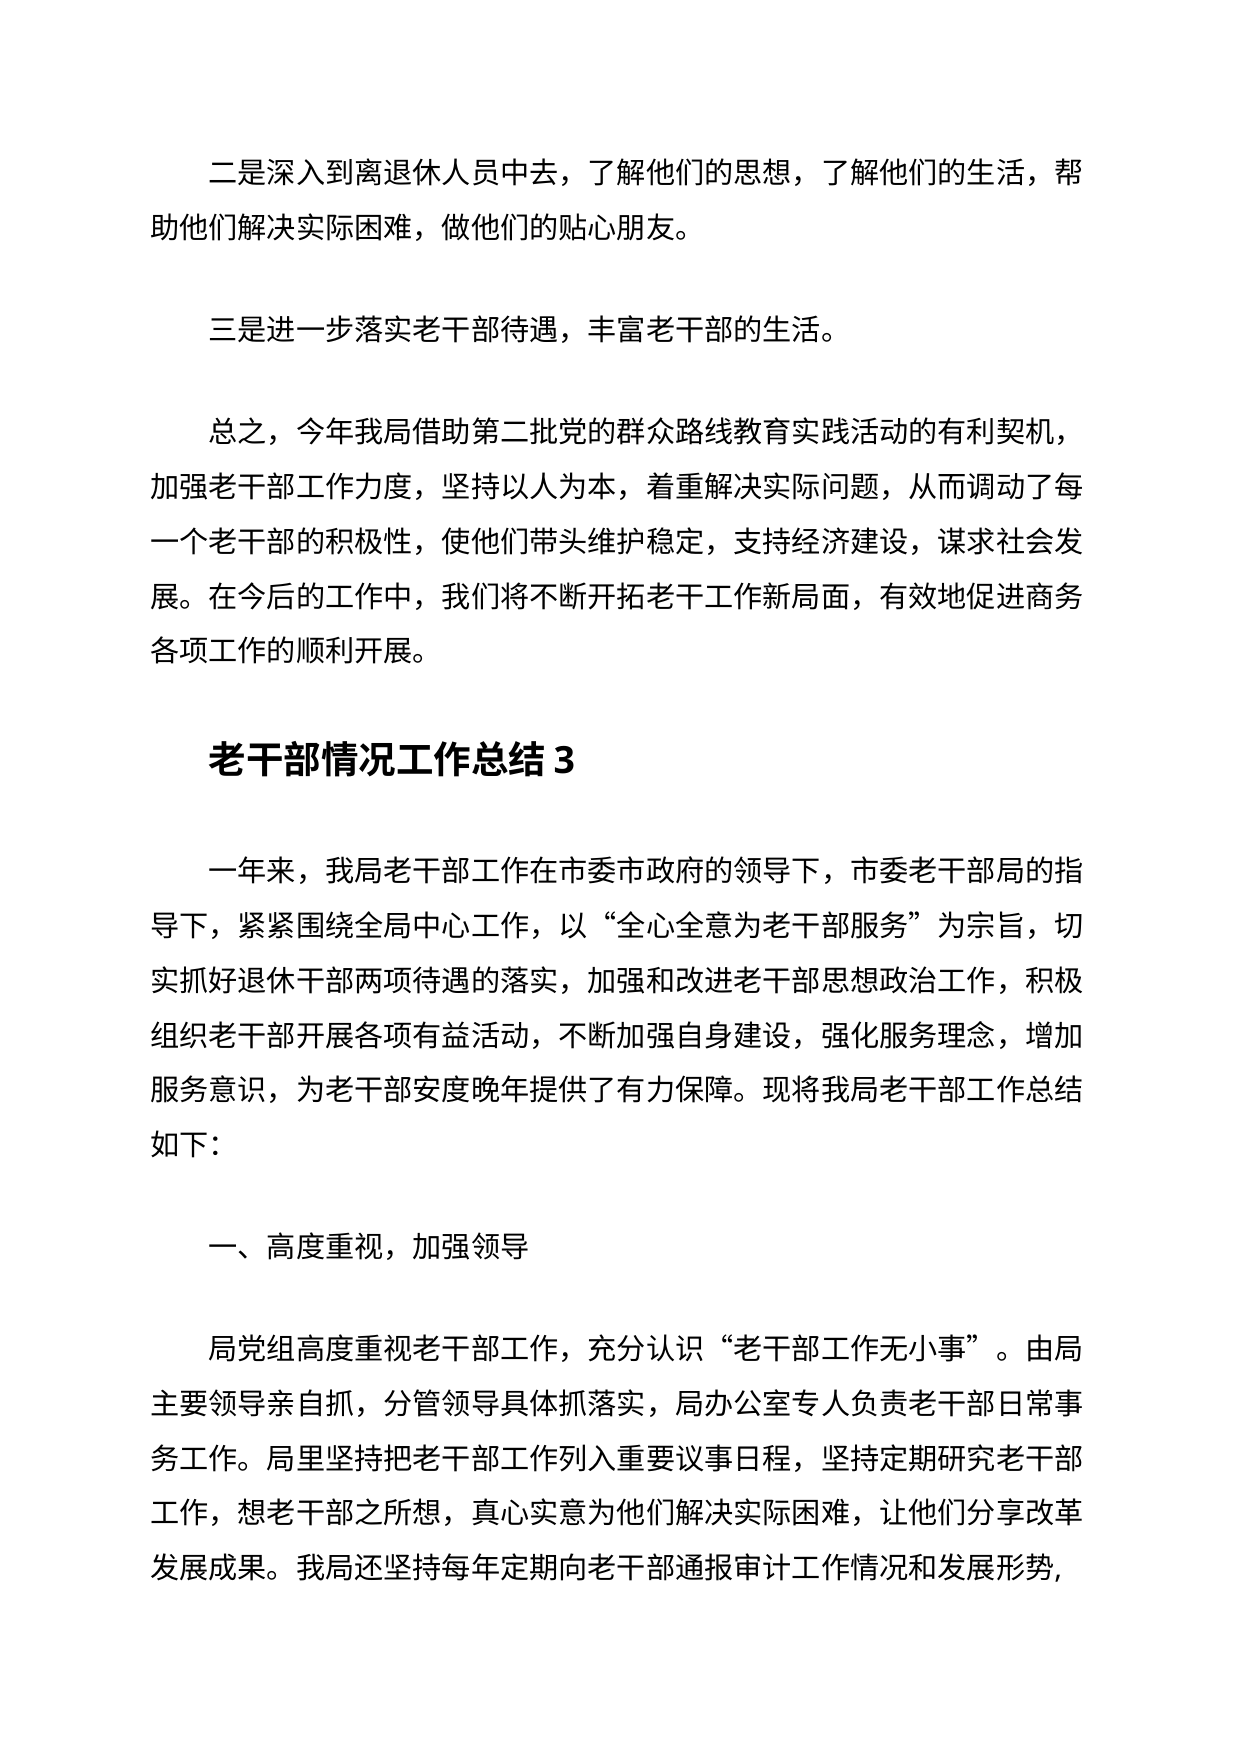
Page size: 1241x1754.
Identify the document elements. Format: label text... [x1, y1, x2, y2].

text 总之，今年我局借助第二批党的群众路线教育实践活动的有利契机，加强老干部工作力度，坚持以人为本，着重解决实际问题，从而调动了每一个老干部的积极性，使他们带头维护稳定，支持经济建设，谋求社会发展。在今后的工作中，我们将不断开拓老干工作新局面，有效地促进商务各项工作的顺利开展。 [150, 408, 1090, 670]
text 二是深入到离退休人员中去，了解他们的思想，了解他们的生活，帮助他们解决实际困难，做他们的贴心朋友。 [150, 150, 1090, 247]
text 一、高度重视，加强领导 [150, 1224, 1090, 1266]
text 老干部情况工作总结3 [150, 730, 1090, 784]
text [150, 1325, 1090, 1587]
text 三是进一步落实老干部待遇，丰富老干部的生活。 [150, 307, 1090, 349]
text 一年来，我局老干部工作在市委市政府的领导下，市委老干部局的指导下，紧紧围绕全局中心工作，以“全心全意为老干部服务”为宗旨，切实抓好退休干部两项待遇的落实，加强和改进老干部思想政治工作，积极组织老干部开展各项有益活动，不断加强自身建设，强化服务理念，增加服务意识，为老干部安度晚年提供了有力保障。现将我局老干部工作总结如下： [150, 847, 1090, 1164]
